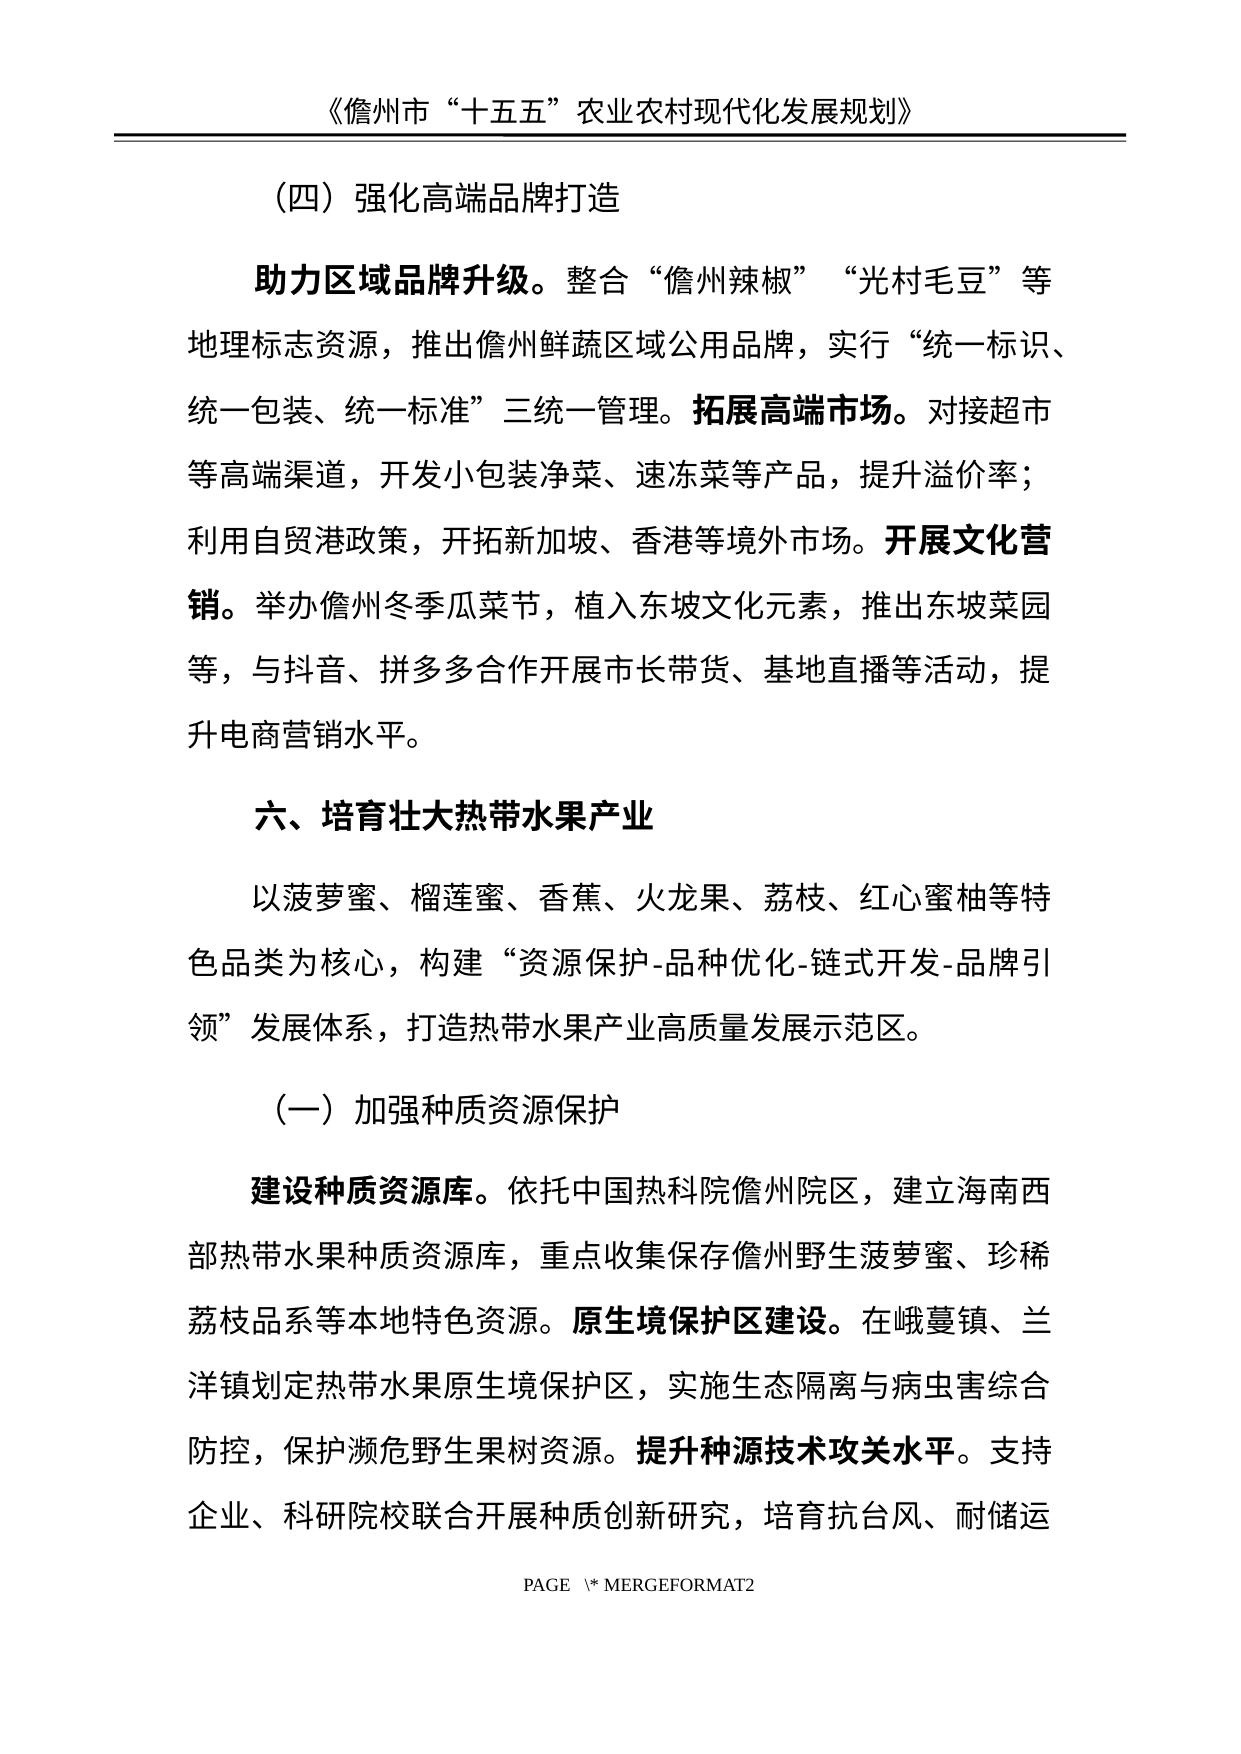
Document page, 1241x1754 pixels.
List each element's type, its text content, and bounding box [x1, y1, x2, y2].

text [187, 1157, 1053, 1547]
text 助力区域品牌升级。整合“儋州辣椒”“光村毛豆”等地理标志资源，推出儋州鲜蔬区域公用品牌，实行“统一标识、统一包装、统一标准”三统一管理。拓展高端市场。对接超市等高端渠道，开发小包装净菜、速冻菜等产品，提升溢价率；利用自贸港政策，开拓新加坡、香港等境外市场。开展文化营销。举办儋州冬季瓜菜节，植入东坡文化元素，推出东坡菜园等，与抖音、拼多多合作开展市长带货、基地直播等活动，提升电商营销水平。 [187, 245, 1053, 765]
subtitle 六、培育壮大热带水果产业 [187, 782, 1053, 847]
subtitle （一）加强种质资源保护 [187, 1075, 1053, 1140]
subtitle （四）强化高端品牌打造 [187, 163, 1053, 228]
text 以菠萝蜜、榴莲蜜、香蕉、火龙果、荔枝、红心蜜柚等特色品类为核心，构建“资源保护-品种优化-链式开发-品牌引领”发展体系，打造热带水果产业高质量发展示范区。 [187, 863, 1053, 1058]
